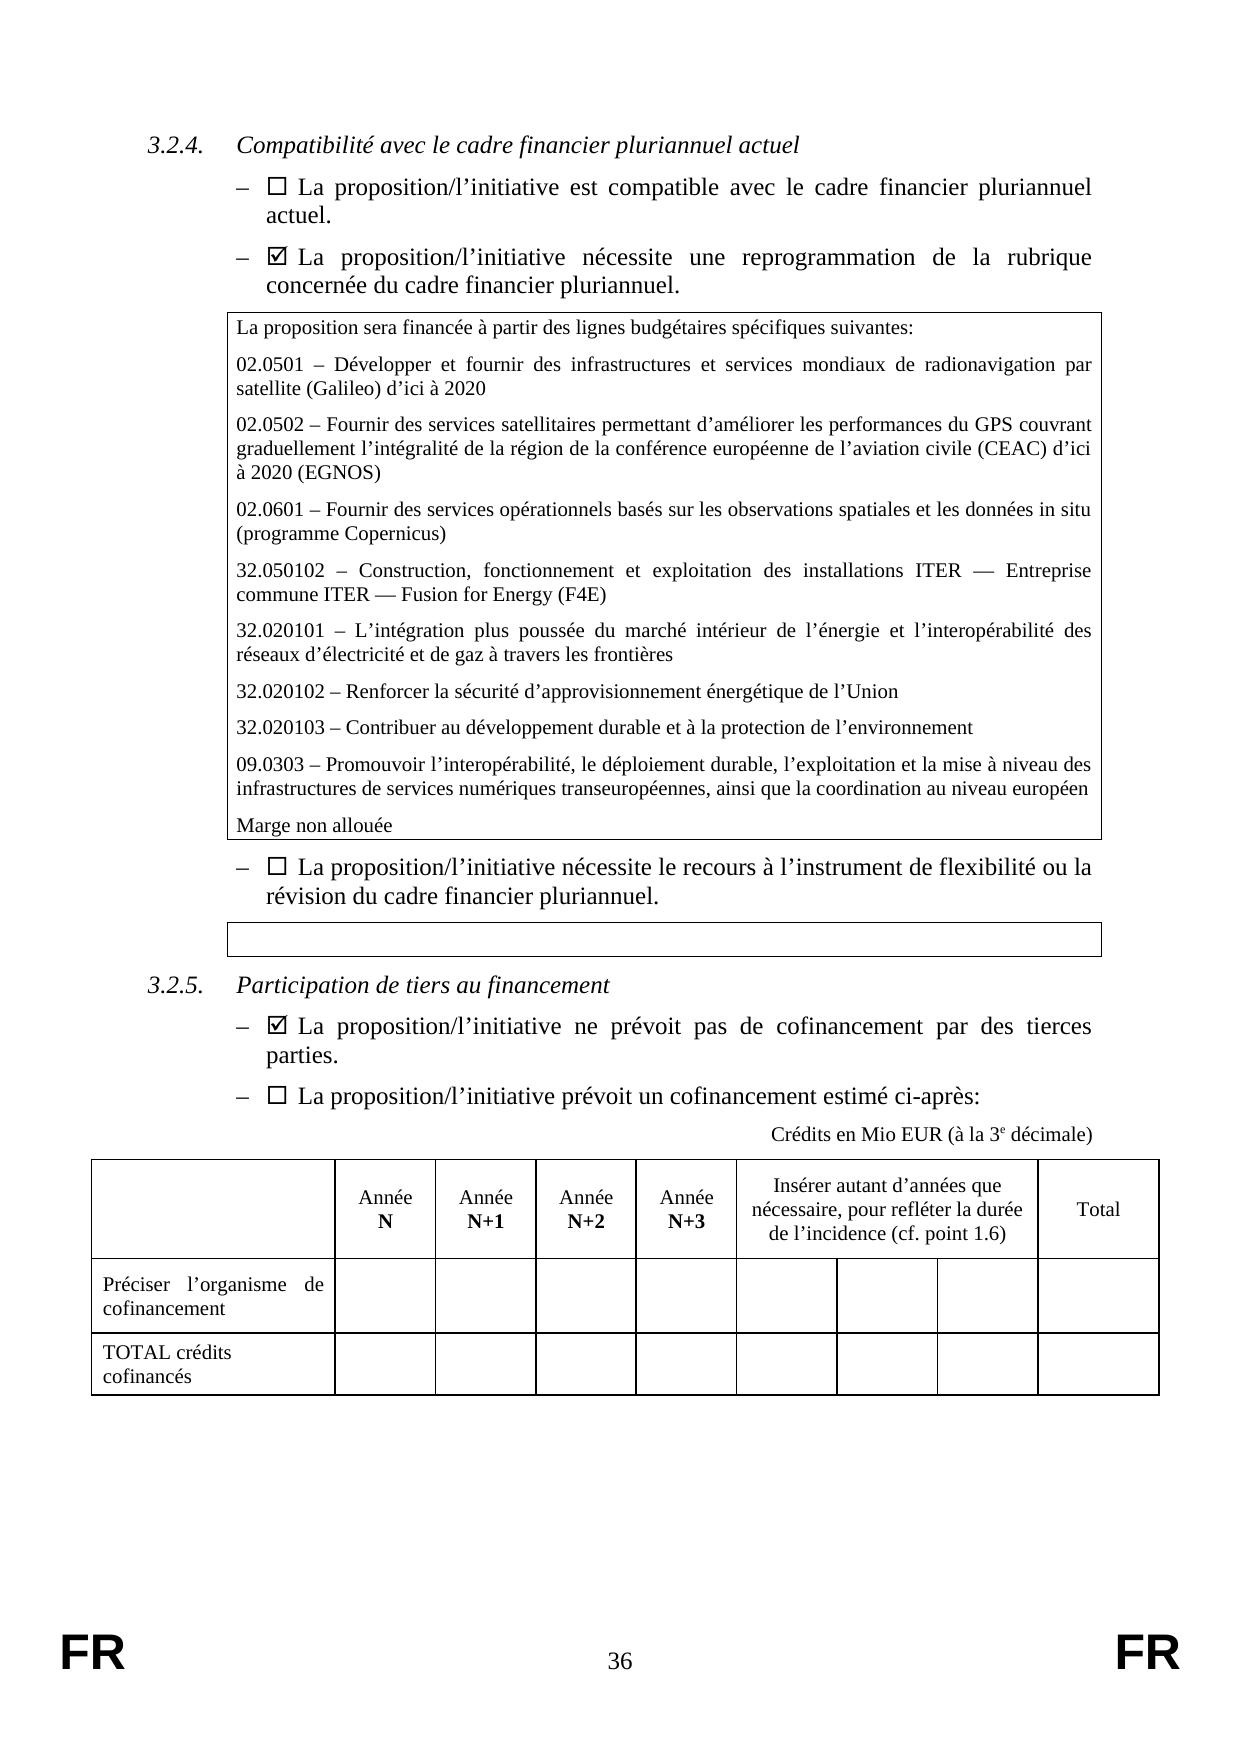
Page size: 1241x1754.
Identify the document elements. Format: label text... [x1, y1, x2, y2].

table_cell Préciser l’organisme de cofinancement [92, 1259, 334, 1332]
table_cell [336, 1334, 435, 1394]
table_cell [537, 1259, 635, 1332]
text 02.0501 – Développer et fournir des infrastructures et services mondiaux de radionavigation par satellite (Galileo) d’ici à 2020 [228, 348, 1101, 400]
table_cell [737, 1259, 836, 1332]
list La proposition/l’initiative est compatible avec le cadre financier pluriannuel actuel. [236, 172, 1093, 229]
table_cell [537, 1334, 635, 1394]
text Crédits en Mio EUR (à la 3e décimale) [148, 1122, 1093, 1146]
table_header [92, 1160, 334, 1257]
table_header Total [1039, 1160, 1158, 1257]
table_cell [637, 1259, 736, 1332]
table_cell [938, 1259, 1037, 1332]
list La proposition/l’initiative nécessite le recours à l’instrument de flexibilité ou la révision du cadre financier pluriannuel. [236, 852, 1093, 910]
table_cell [436, 1334, 535, 1394]
text 32.020103 – Contribuer au développement durable et à la protection de l’environnement [228, 712, 1101, 739]
text 02.0601 – Fournir des services opérationnels basés sur les observations spatiales et les données in situ (programme Copernicus) [228, 494, 1101, 545]
table_cell [737, 1334, 836, 1394]
text 02.0502 – Fournir des services satellitaires permettant d’améliorer les performances du GPS couvrant graduellement l’intégralité de la région de la conférence européenne de l’aviation civile (CEAC) d’ici à 2020 (EGNOS) [228, 409, 1101, 484]
table_cell [637, 1334, 736, 1394]
table_cell [1039, 1334, 1158, 1394]
table_cell [838, 1334, 937, 1394]
subtitle 3.2.4. Compatibilité avec le cadre financier pluriannuel actuel [148, 131, 1093, 159]
list La proposition/l’initiative nécessite une reprogrammation de la rubrique concernée du cadre financier pluriannuel. [236, 242, 1093, 299]
list La proposition/l’initiative ne prévoit pas de cofinancement par des tierces parties. [236, 1011, 1093, 1068]
table_header Année N+3 [637, 1160, 736, 1257]
table_cell TOTAL crédits cofinancés [92, 1334, 334, 1394]
table_cell [838, 1259, 937, 1332]
table_cell [336, 1259, 435, 1332]
table_header Insérer autant d’années que nécessaire, pour refléter la durée de l’incidence (cf. point 1.6) [737, 1160, 1037, 1257]
table_cell [1039, 1259, 1158, 1332]
table_cell [938, 1334, 1037, 1394]
text Marge non allouée [228, 809, 1101, 839]
text La proposition sera financée à partir des lignes budgétaires spécifiques suivantes: [228, 313, 1101, 339]
table_cell [436, 1259, 535, 1332]
text 32.050102 – Construction, fonctionnement et exploitation des installations ITER — Entreprise commune ITER — Fusion for Energy (F4E) [228, 554, 1101, 606]
table_header Année N [336, 1160, 435, 1257]
table_header Année N+1 [436, 1160, 535, 1257]
list La proposition/l’initiative prévoit un cofinancement estimé ci-après: [236, 1081, 1093, 1110]
text 32.020102 – Renforcer la sécurité d’approvisionnement énergétique de l’Union [228, 676, 1101, 703]
table_header Année N+2 [537, 1160, 635, 1257]
text 09.0303 – Promouvoir l’interopérabilité, le déploiement durable, l’exploitation et la mise à niveau des infrastructures de services numériques transeuropéennes, ainsi que la coordination au niveau européen [228, 749, 1101, 800]
text 32.020101 – L’intégration plus poussée du marché intérieur de l’énergie et l’interopérabilité des réseaux d’électricité et de gaz à travers les frontières [228, 615, 1101, 666]
subtitle 3.2.5. Participation de tiers au financement [148, 970, 1093, 998]
